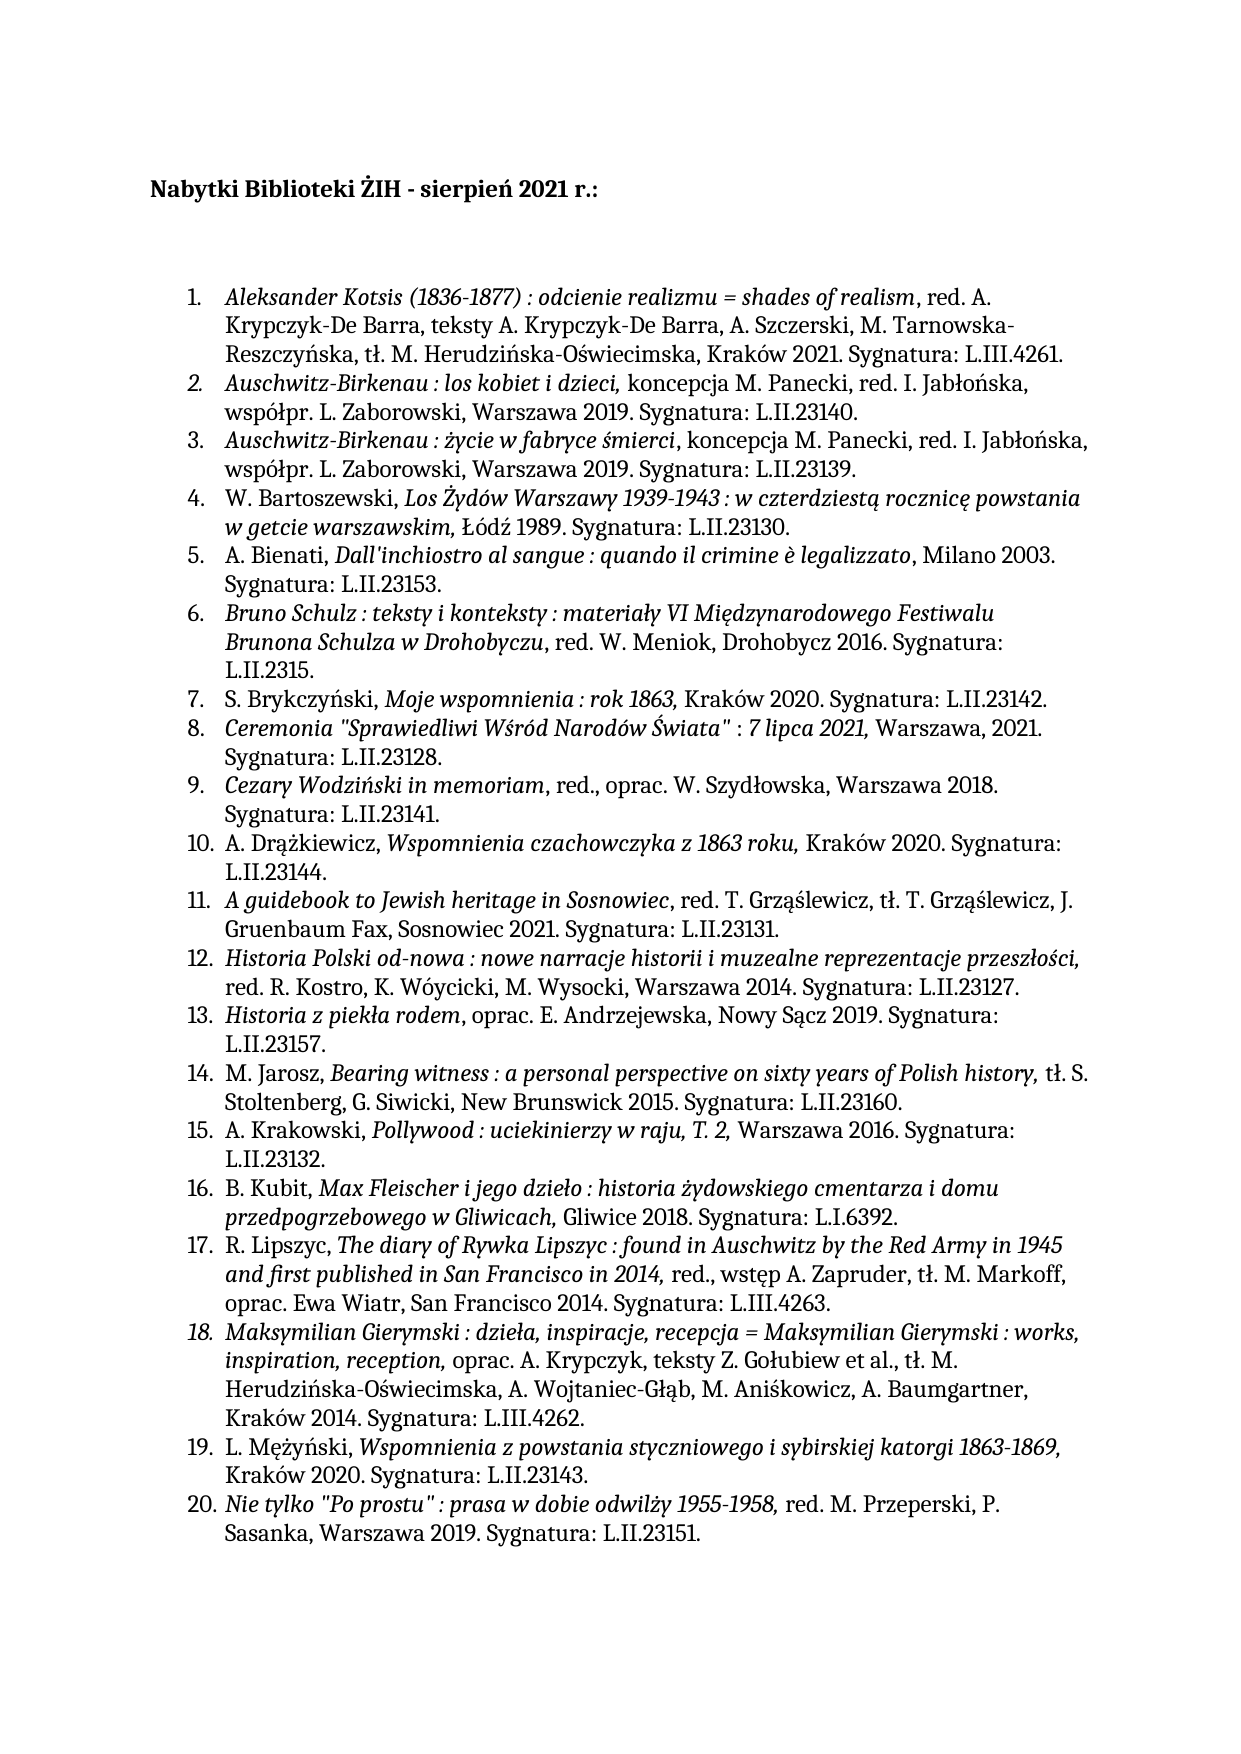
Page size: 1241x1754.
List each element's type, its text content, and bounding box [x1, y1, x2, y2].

list Aleksander Kotsis (1836-1877) : odcienie realizmu = shades of realism, red. A. Krypczyk-De Barra, teksty A. Krypczyk-De Barra, A. Szczerski, M. Tarnowska-Reszczyńska, tł. M. Herudzińska-Oświecimska, Kraków 2021. Sygnatura: L.III.4261. [187, 282, 1090, 369]
text Nabytki Biblioteki ŻIH - sierpień 2021 r.: [150, 175, 1090, 204]
list B. Kubit, Max Fleischer i jego dzieło : historia żydowskiego cmentarza i domu przedpogrzebowego w Gliwicach, Gliwice 2018. Sygnatura: L.I.6392. [187, 1174, 1090, 1231]
list Historia z piekła rodem, oprac. E. Andrzejewska, Nowy Sącz 2019. Sygnatura: L.II.23157. [187, 1001, 1090, 1059]
list A. Krakowski, Pollywood : uciekinierzy w raju, T. 2, Warszawa 2016. Sygnatura: L.II.23132. [187, 1116, 1090, 1174]
list A. Drążkiewicz, Wspomnienia czachowczyka z 1863 roku, Kraków 2020. Sygnatura: L.II.23144. [187, 829, 1090, 886]
list W. Bartoszewski, Los Żydów Warszawy 1939-1943 : w czterdziestą rocznicę powstania w getcie warszawskim, Łódź 1989. Sygnatura: L.II.23130. [187, 484, 1090, 541]
list S. Brykczyński, Moje wspomnienia : rok 1863, Kraków 2020. Sygnatura: L.II.23142. [187, 685, 1090, 714]
list L. Mężyński, Wspomnienia z powstania styczniowego i sybirskiej katorgi 1863-1869, Kraków 2020. Sygnatura: L.II.23143. [187, 1432, 1090, 1490]
list Cezary Wodziński in memoriam, red., oprac. W. Szydłowska, Warszawa 2018. Sygnatura: L.II.23141. [187, 771, 1090, 829]
list Bruno Schulz : teksty i konteksty : materiały VI Międzynarodowego Festiwalu Brunona Schulza w Drohobyczu, red. W. Meniok, Drohobycz 2016. Sygnatura: L.II.2315. [187, 599, 1090, 685]
list Ceremonia "Sprawiedliwi Wśród Narodów Świata" : 7 lipca 2021, Warszawa, 2021. Sygnatura: L.II.23128. [187, 714, 1090, 771]
list M. Jarosz, Bearing witness : a personal perspective on sixty years of Polish history, tł. S. Stoltenberg, G. Siwicki, New Brunswick 2015. Sygnatura: L.II.23160. [187, 1059, 1090, 1116]
list Auschwitz-Birkenau : życie w fabryce śmierci, koncepcja M. Panecki, red. I. Jabłońska, współpr. L. Zaborowski, Warszawa 2019. Sygnatura: L.II.23139. [187, 426, 1090, 484]
list Maksymilian Gierymski : dzieła, inspiracje, recepcja = Maksymilian Gierymski : works, inspiration, reception, oprac. A. Krypczyk, teksty Z. Gołubiew et al., tł. M. Herudzińska-Oświecimska, A. Wojtaniec-Głąb, M. Aniśkowicz, A. Baumgartner, Kraków 2014. Sygnatura: L.III.4262. [187, 1317, 1090, 1432]
list A guidebook to Jewish heritage in Sosnowiec, red. T. Grząślewicz, tł. T. Grząślewicz, J. Gruenbaum Fax, Sosnowiec 2021. Sygnatura: L.II.23131. [187, 886, 1090, 944]
list Auschwitz-Birkenau : los kobiet i dzieci, koncepcja M. Panecki, red. I. Jabłońska, współpr. L. Zaborowski, Warszawa 2019. Sygnatura: L.II.23140. [187, 369, 1090, 426]
list Historia Polski od-nowa : nowe narracje historii i muzealne reprezentacje przeszłości, red. R. Kostro, K. Wóycicki, M. Wysocki, Warszawa 2014. Sygnatura: L.II.23127. [187, 944, 1090, 1001]
list Nie tylko "Po prostu" : prasa w dobie odwilży 1955-1958, red. M. Przeperski, P. Sasanka, Warszawa 2019. Sygnatura: L.II.23151. [187, 1490, 1090, 1547]
list A. Bienati, Dall'inchiostro al sangue : quando il crimine è legalizzato, Milano 2003. Sygnatura: L.II.23153. [187, 541, 1090, 599]
list R. Lipszyc, The diary of Rywka Lipszyc : found in Auschwitz by the Red Army in 1945 and first published in San Francisco in 2014, red., wstęp A. Zapruder, tł. M. Markoff, oprac. Ewa Wiatr, San Francisco 2014. Sygnatura: L.III.4263. [187, 1231, 1090, 1317]
